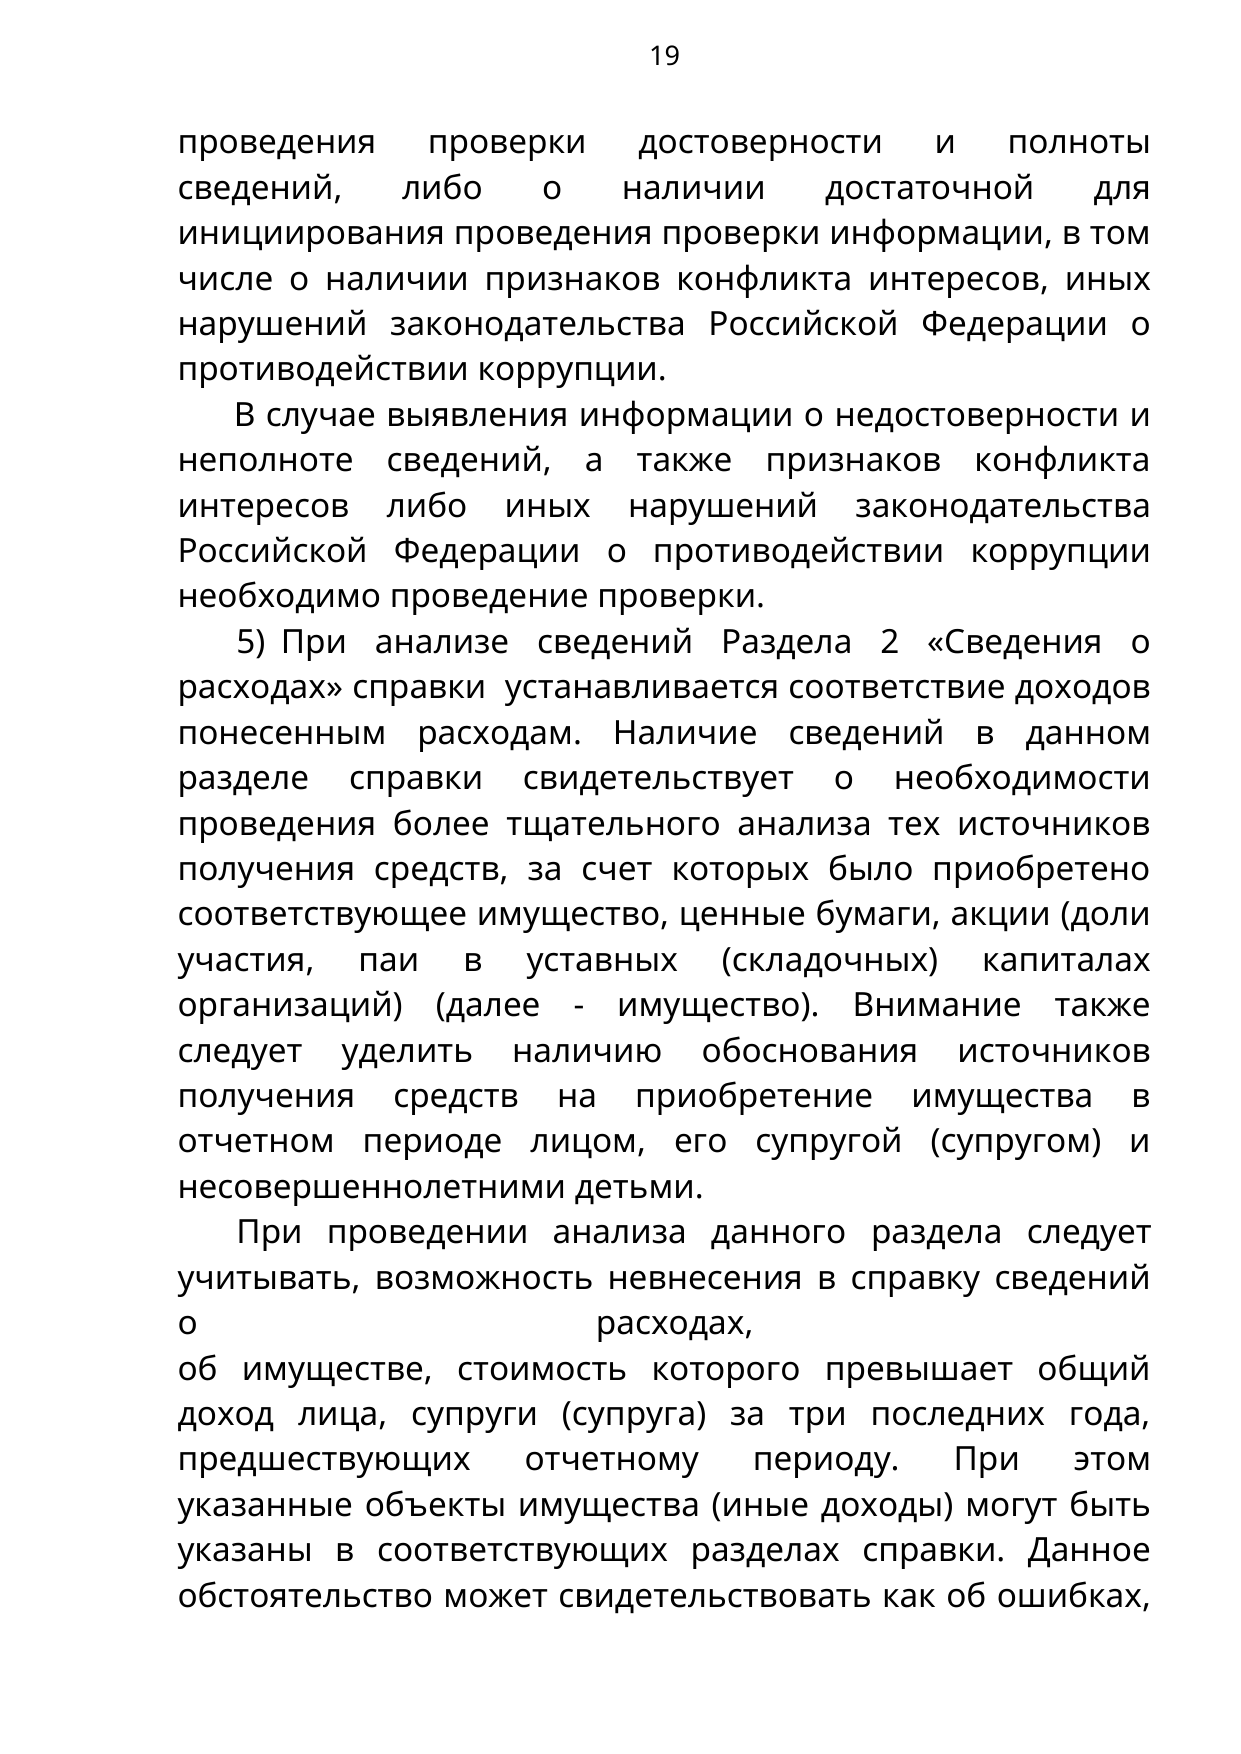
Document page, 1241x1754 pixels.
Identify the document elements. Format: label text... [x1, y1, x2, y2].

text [177, 1208, 1152, 1617]
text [177, 118, 1152, 391]
text В случае выявления информации о недостоверности и неполноте сведений, а также признаков конфликта интересов либо иных нарушений законодательства Российской Федерации о противодействии коррупции необходимо проведение проверки. [177, 391, 1152, 618]
list При анализе сведений Раздела 2 «Сведения о расходах» справки устанавливается соответствие доходов понесенным расходам. Наличие сведений в данном разделе справки свидетельствует о необходимости проведения более тщательного анализа тех источников получения средств, за счет которых было приобретено соответствующее имущество, ценные бумаги, акции (доли участия, паи в уставных (складочных) капиталах организаций) (далее - имущество). Внимание также следует уделить наличию обоснования источников получения средств на приобретение имущества в отчетном периоде лицом, его супругой (супругом) и несовершеннолетними детьми. [177, 618, 1152, 1208]
